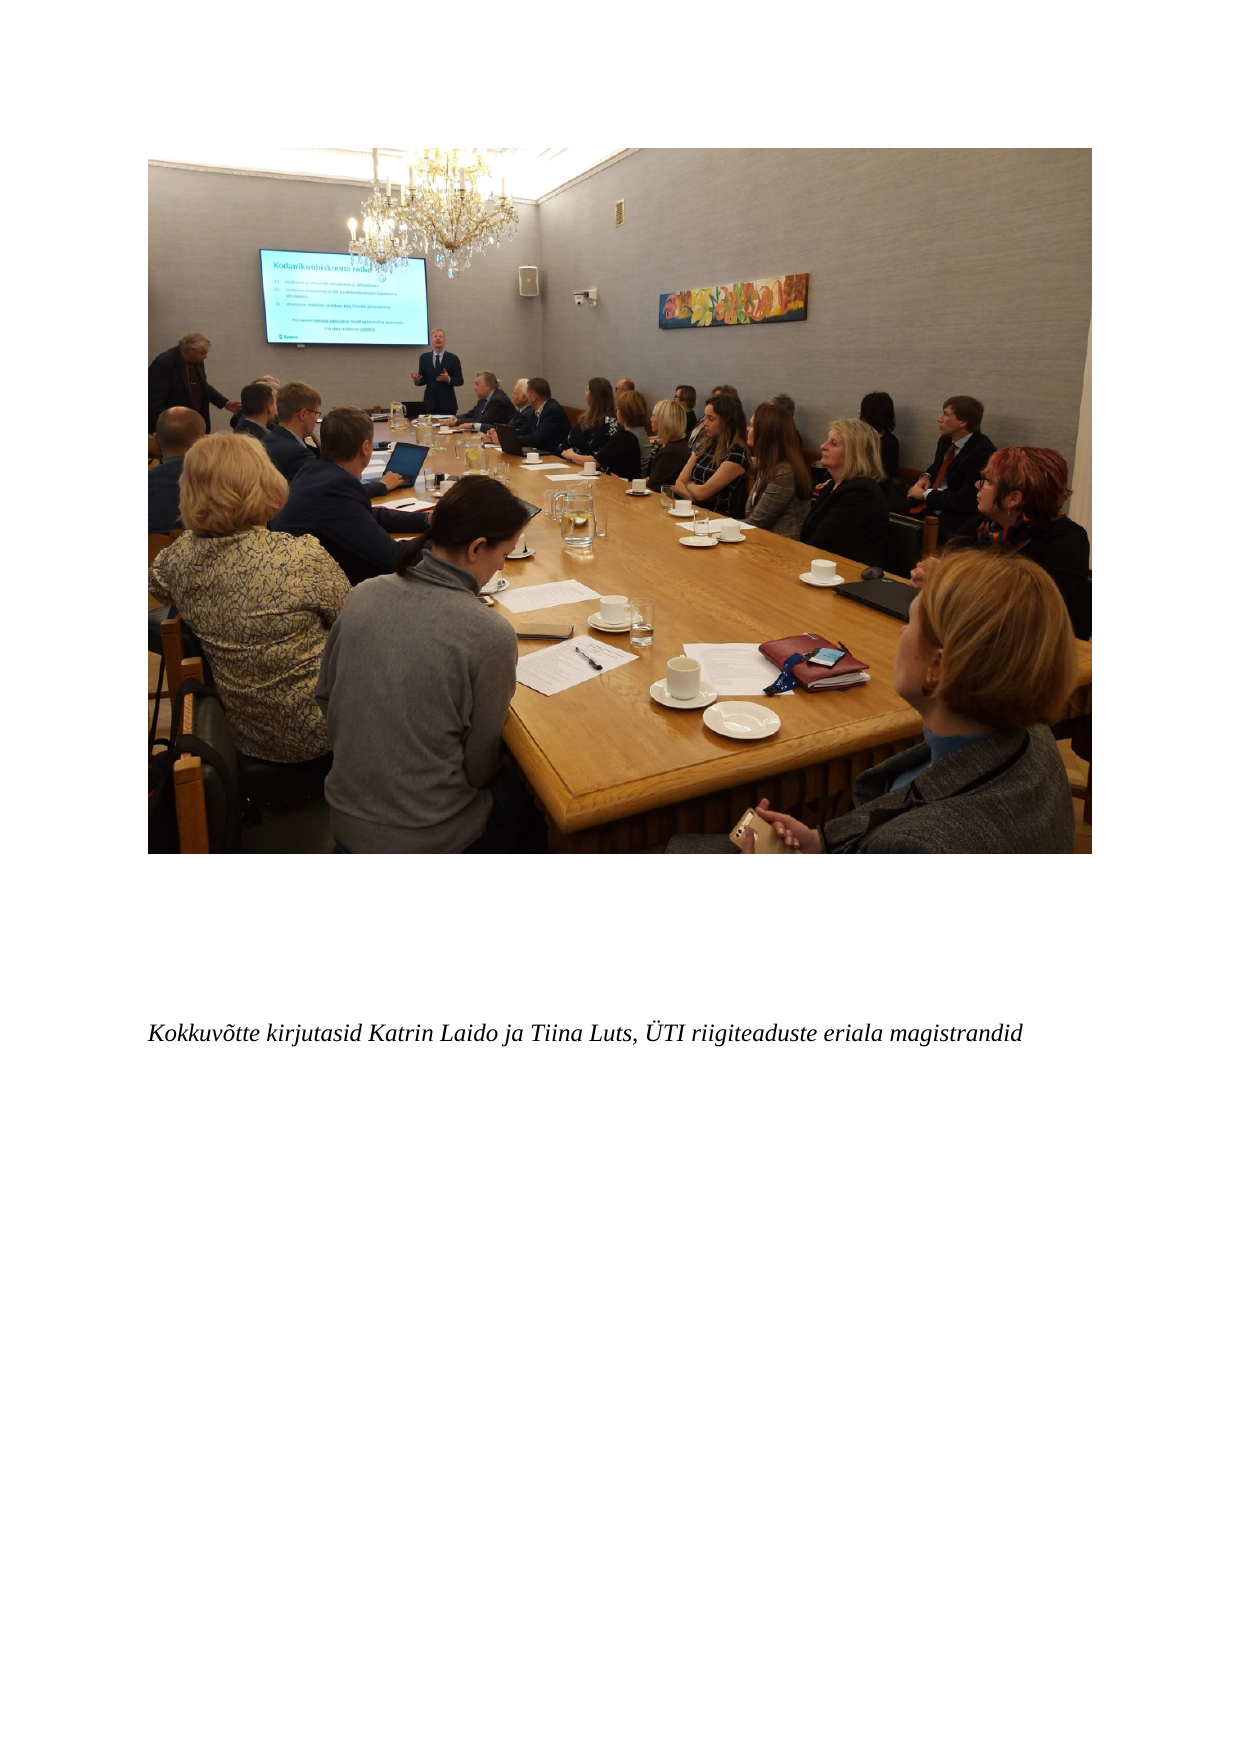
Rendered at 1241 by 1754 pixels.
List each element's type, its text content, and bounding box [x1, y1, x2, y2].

text Kokkuvõtte kirjutasid Katrin Laido ja Tiina Luts, ÜTI riigiteaduste eriala magistrandid [148, 1018, 1093, 1047]
picture [149, 148, 1092, 854]
